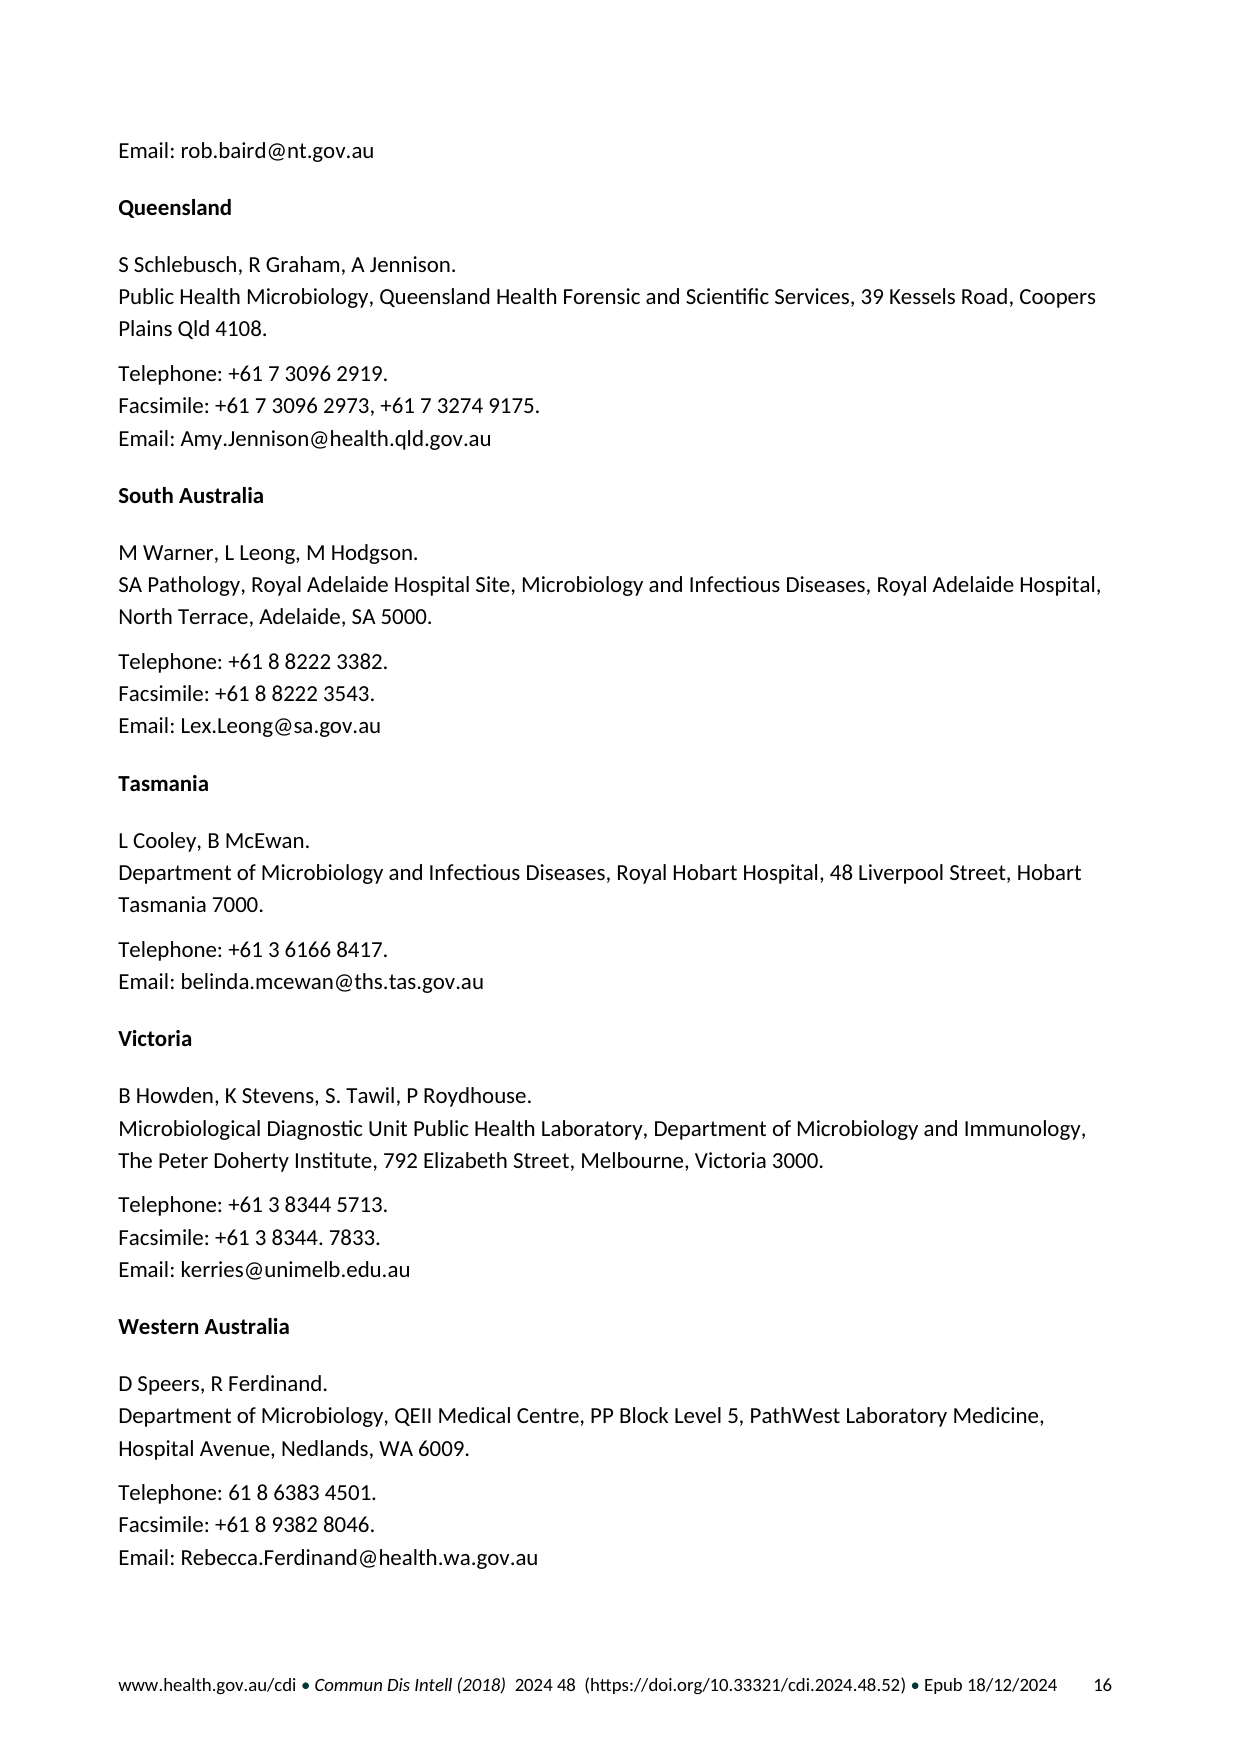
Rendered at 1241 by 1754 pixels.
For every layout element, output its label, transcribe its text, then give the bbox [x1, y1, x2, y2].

text Department of Microbiology and Infectious Diseases, Royal Hobart Hospital, 48 Liverpool Street, Hobart Tasmania 7000. [118, 858, 1122, 918]
text South Australia [118, 481, 1122, 509]
text Western Australia [118, 1312, 1122, 1340]
text Tasmania [118, 769, 1122, 797]
text Telephone: +61 8 8222 3382. [118, 647, 1122, 675]
text Public Health Microbiology, Queensland Health Forensic and Scientific Services, 39 Kessels Road, Coopers Plains Qld 4108. [118, 282, 1122, 343]
text Telephone: +61 3 6166 8417. [118, 935, 1122, 963]
text Email: kerries@unimelb.edu.au [118, 1255, 1122, 1283]
text Department of Microbiology, QEII Medical Centre, PP Block Level 5, PathWest Laboratory Medicine, Hospital Avenue, Nedlands, WA 6009. [118, 1401, 1122, 1462]
text D Speers, R Ferdinand. [118, 1369, 1122, 1397]
text Facsimile: +61 7 3096 2973, +61 7 3274 9175. [118, 391, 1122, 419]
text Telephone: +61 3 8344 5713. [118, 1191, 1122, 1218]
text Queensland [118, 193, 1122, 221]
text Facsimile: +61 8 8222 3543. [118, 679, 1122, 707]
text Microbiological Diagnostic Unit Public Health Laboratory, Department of Microbiology and Immunology, The Peter Doherty Institute, 792 Elizabeth Street, Melbourne, Victoria 3000. [118, 1114, 1122, 1174]
text Telephone: 61 8 6383 4501. [118, 1478, 1122, 1506]
text M Warner, L Leong, M Hodgson. [118, 538, 1122, 566]
text L Cooley, B McEwan. [118, 826, 1122, 854]
text SA Pathology, Royal Adelaide Hospital Site, Microbiology and Infectious Diseases, Royal Adelaide Hospital, North Terrace, Adelaide, SA 5000. [118, 570, 1122, 630]
text Email: belinda.mcewan@ths.tas.gov.au [118, 967, 1122, 995]
text Email: Rebecca.Ferdinand@health.wa.gov.au [118, 1543, 1122, 1571]
text Victoria [118, 1024, 1122, 1052]
text Telephone: +61 7 3096 2919. [118, 359, 1122, 387]
text B Howden, K Stevens, S. Tawil, P Roydhouse. [118, 1081, 1122, 1109]
text Facsimile: +61 3 8344. 7833. [118, 1223, 1122, 1251]
text Email: rob.baird@nt.gov.au [118, 136, 1122, 164]
text S Schlebusch, R Graham, A Jennison. [118, 250, 1122, 278]
text Email: Lex.Leong@sa.gov.au [118, 711, 1122, 739]
text Facsimile: +61 8 9382 8046. [118, 1511, 1122, 1538]
text Email: Amy.Jennison@health.qld.gov.au [118, 424, 1122, 452]
